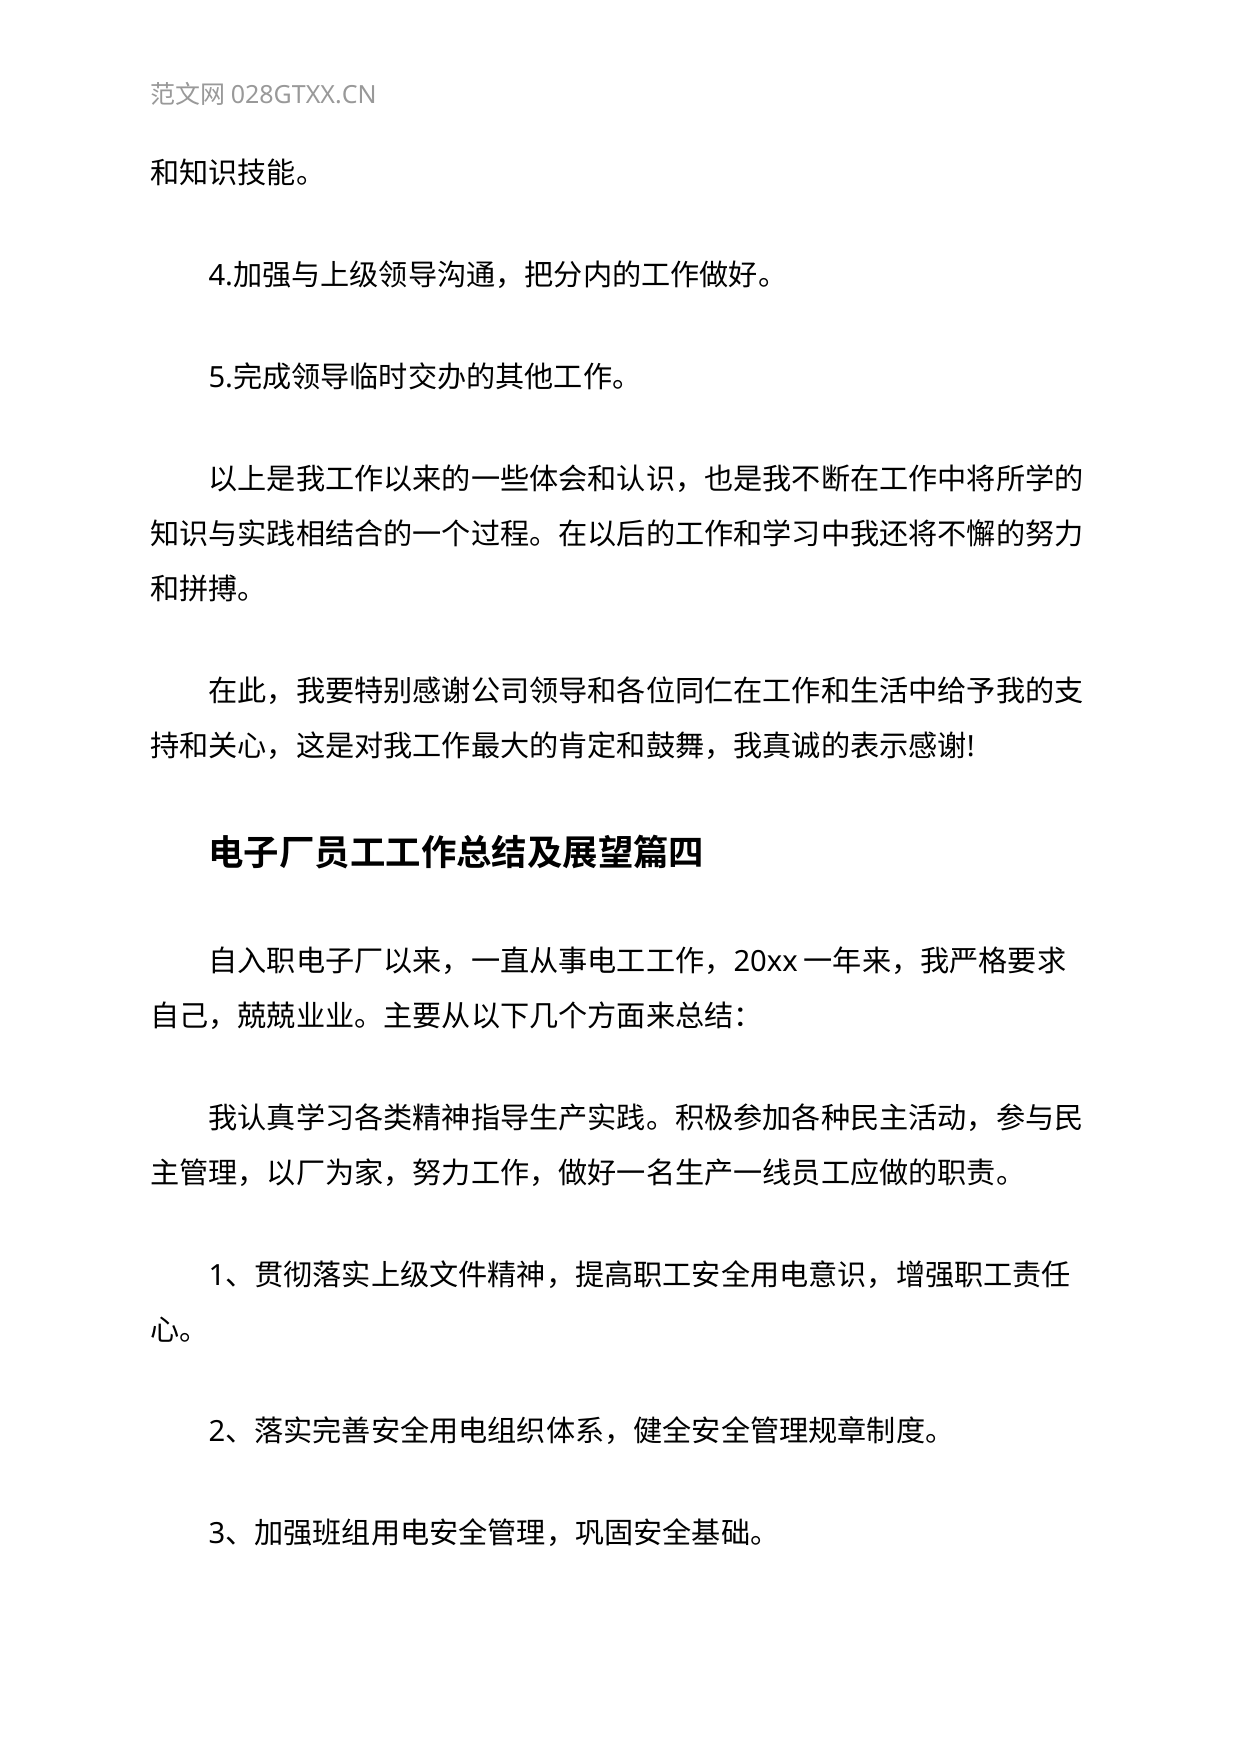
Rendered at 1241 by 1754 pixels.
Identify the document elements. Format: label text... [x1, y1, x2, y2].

text 1、贯彻落实上级文件精神，提高职工安全用电意识，增强职工责任心。 [150, 1251, 1090, 1348]
text 自入职电子厂以来，一直从事电工工作，20xx一年来，我严格要求自己，兢兢业业。主要从以下几个方面来总结： [150, 938, 1090, 1035]
text 4.加强与上级领导沟通，把分内的工作做好。 [150, 252, 1090, 294]
text 在此，我要特别感谢公司领导和各位同仁在工作和生活中给予我的支持和关心，这是对我工作最大的肯定和鼓舞，我真诚的表示感谢! [150, 667, 1090, 764]
text 以上是我工作以来的一些体会和认识，也是我不断在工作中将所学的知识与实践相结合的一个过程。在以后的工作和学习中我还将不懈的努力和拼搏。 [150, 456, 1090, 608]
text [150, 150, 1090, 192]
text 电子厂员工工作总结及展望篇四 [150, 824, 1090, 875]
text 5.完成领导临时交办的其他工作。 [150, 354, 1090, 396]
text 3、加强班组用电安全管理，巩固安全基础。 [150, 1510, 1090, 1552]
text 我认真学习各类精神指导生产实践。积极参加各种民主活动，参与民主管理，以厂为家，努力工作，做好一名生产一线员工应做的职责。 [150, 1094, 1090, 1192]
text 2、落实完善安全用电组织体系，健全安全管理规章制度。 [150, 1408, 1090, 1450]
